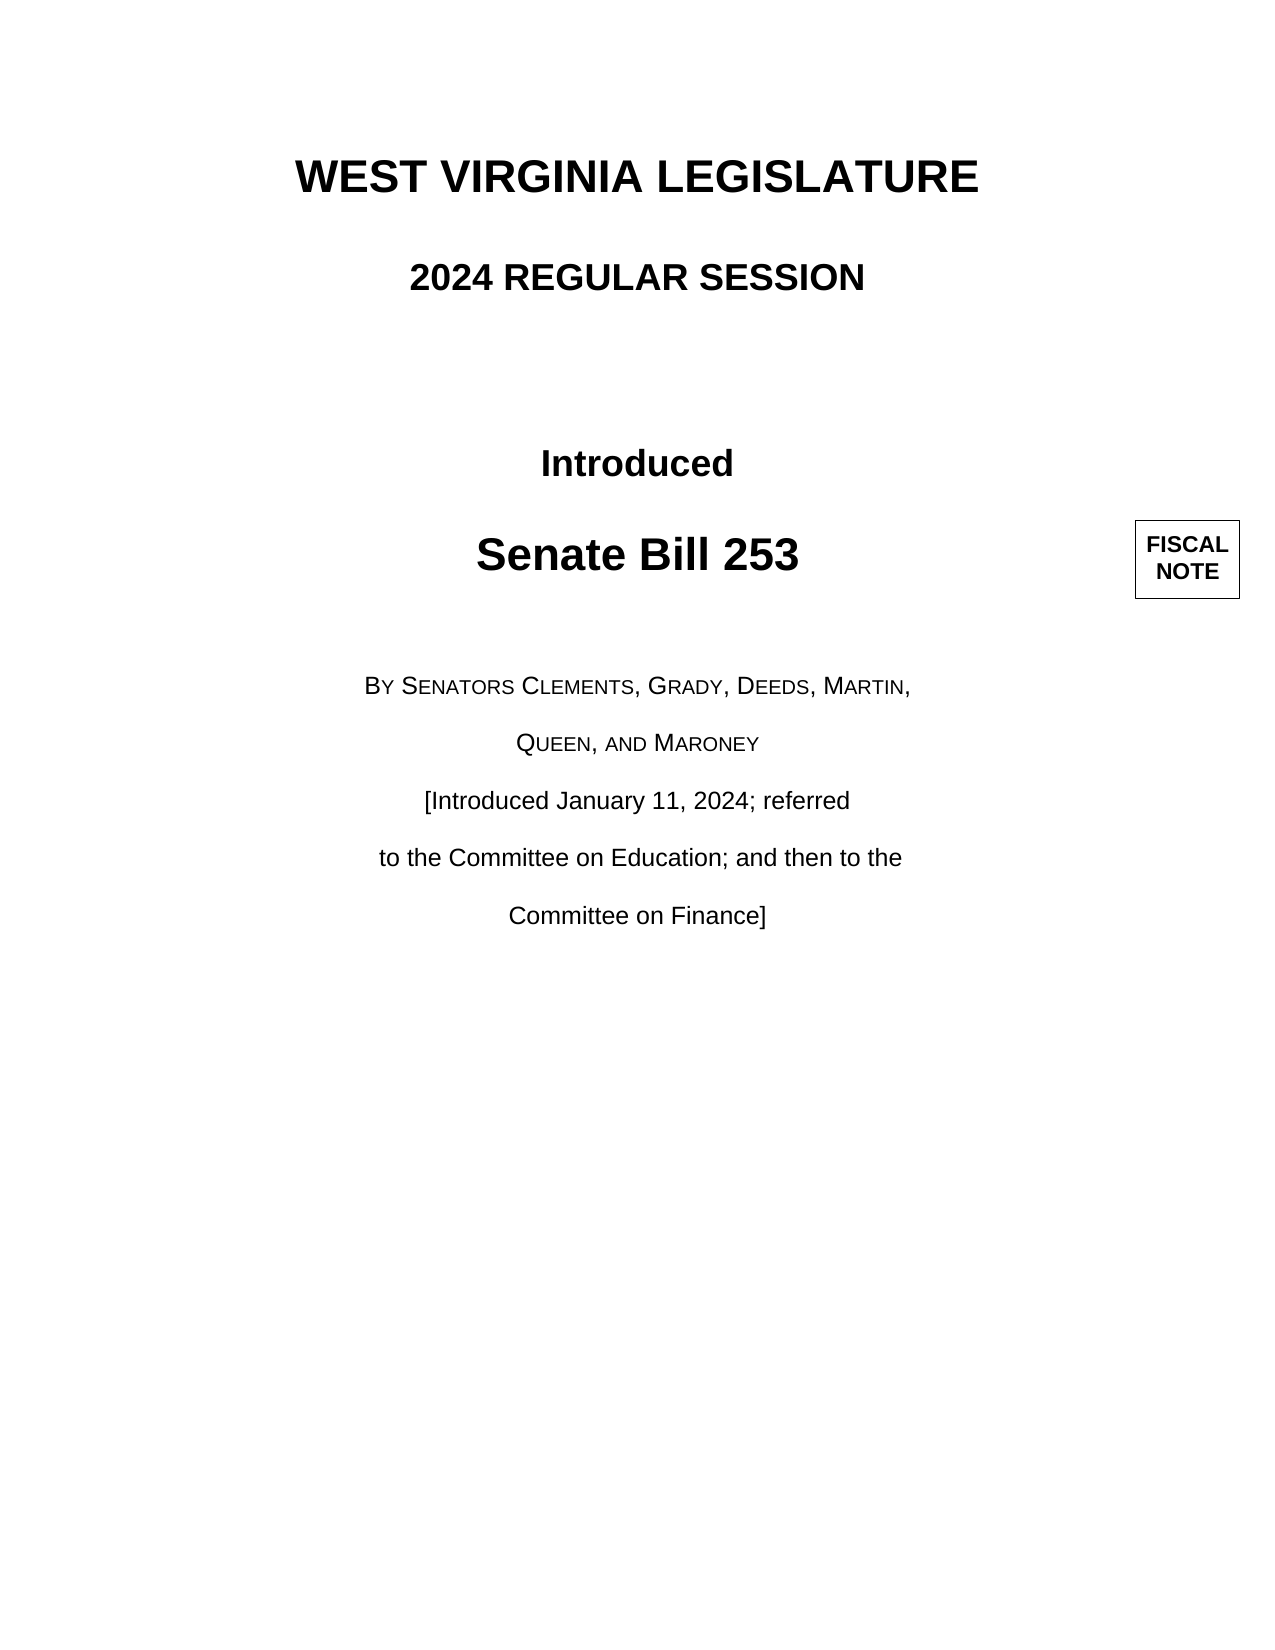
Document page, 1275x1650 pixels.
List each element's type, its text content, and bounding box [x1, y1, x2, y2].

text By Senators Clements, Grady, Deeds, Martin, Queen, and Maroney [337, 671, 937, 757]
text to the Committee on Education; and then to the Committee on Finance] [337, 843, 937, 929]
title WEST virginia legislature [150, 150, 1125, 203]
title 2024 regular session [150, 255, 1125, 298]
text Bill [150, 528, 1125, 581]
text [Introduced January 11, 2024; referred [337, 786, 937, 814]
